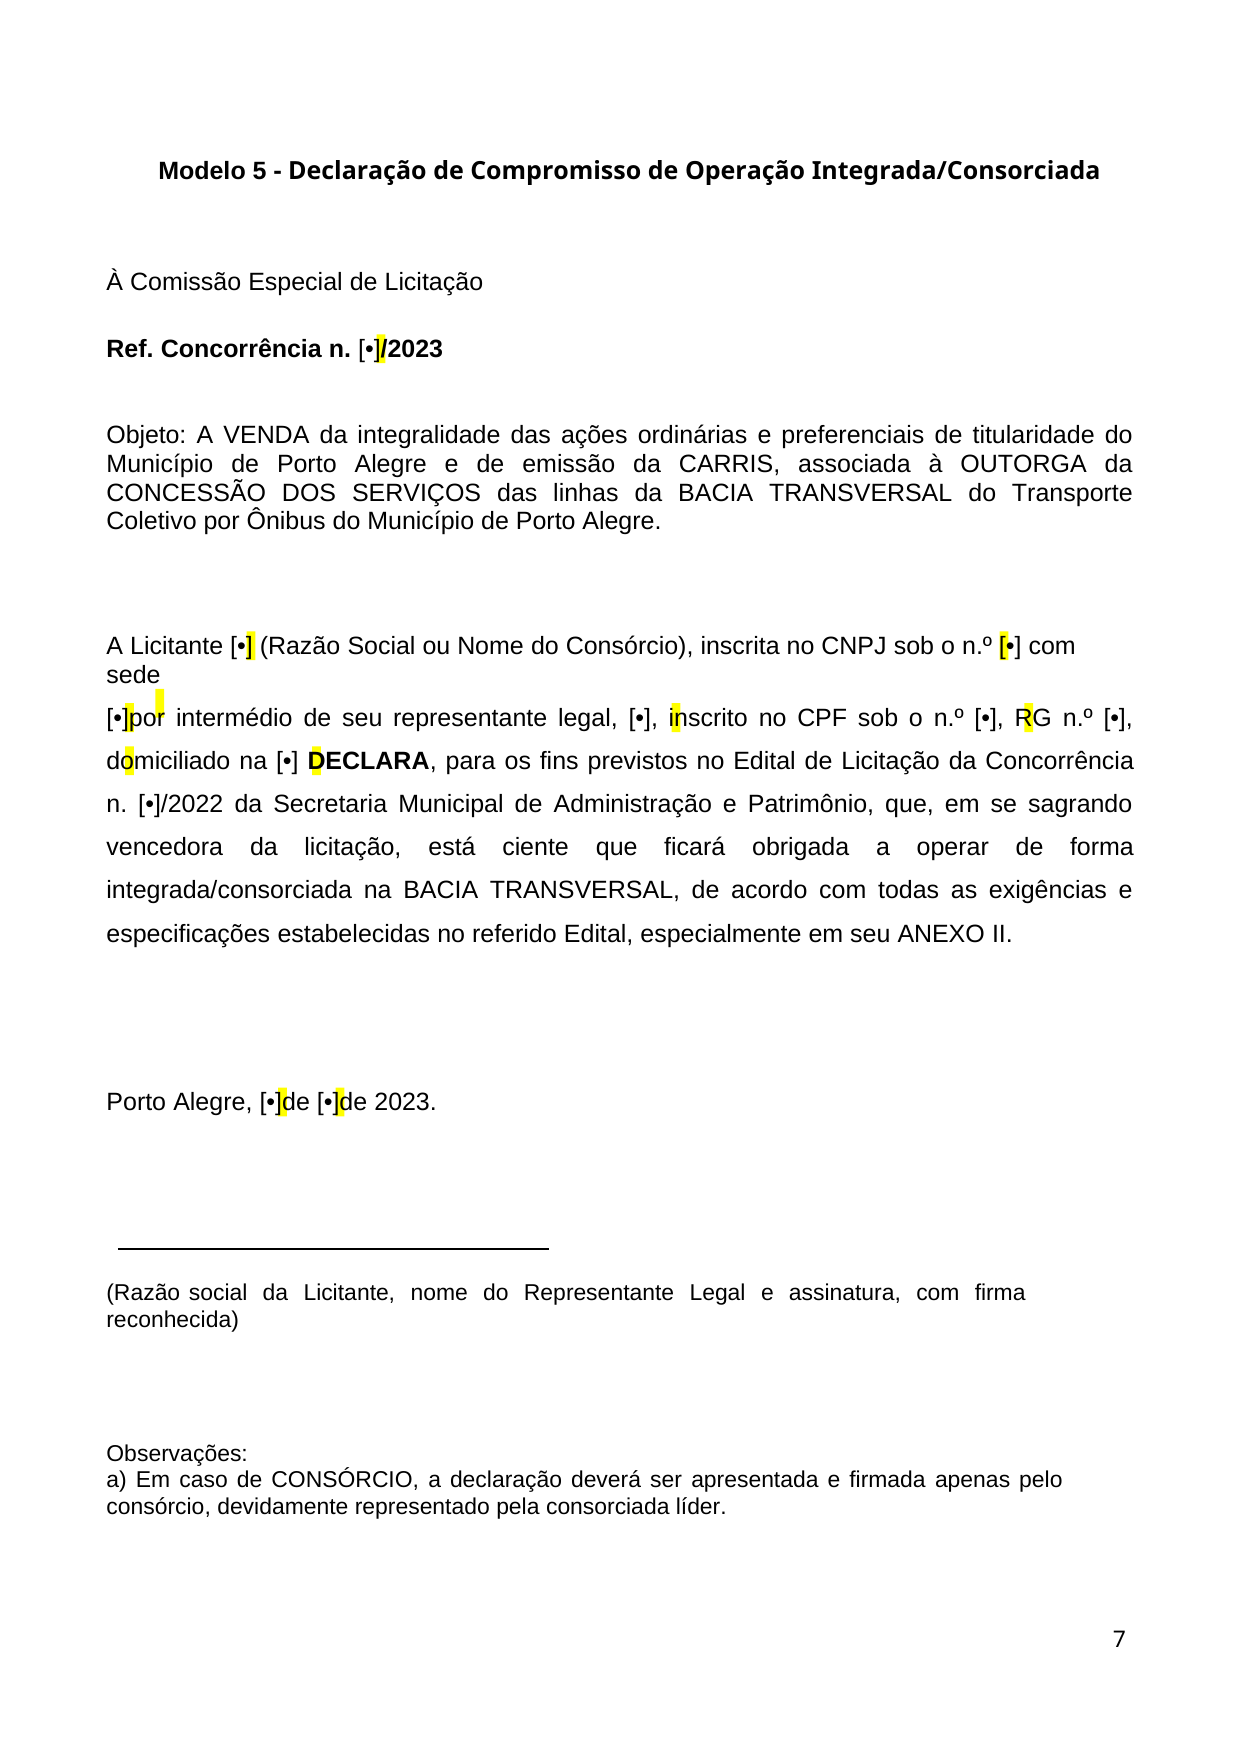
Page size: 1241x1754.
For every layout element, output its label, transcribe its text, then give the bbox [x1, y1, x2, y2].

text Objeto: A VENDA da integralidade das ações ordinárias e preferenciais de titularidade do Município de Porto Alegre e de emissão da CARRIS, associada à OUTORGA da CONCESSÃO DOS SERVIÇOS das linhas da BACIA TRANSVERSAL do Transporte Coletivo por Ônibus do Município de Porto Alegre. [106, 420, 1134, 535]
text a) Em caso de CONSÓRCIO, a declaração deverá ser apresentada e firmada apenas pelo consórcio, devidamente representado pela consorciada líder. [106, 1466, 1134, 1519]
text (Razão social da Licitante, nome do Representante Legal e assinatura, com firma [106, 1280, 1134, 1306]
text Porto Alegre, [•]de [•]de 2023. [106, 1087, 1134, 1116]
text Observações: [106, 1440, 1134, 1466]
text [•]por intermédio de seu representante legal, [•], inscrito no CPF sob o n.º [•], RG n.º [•], domiciliado na [•] DECLARA, para os fins previstos no Edital de Licitação da Concorrência n. [•]/2022 da Secretaria Municipal de Administração e Patrimônio, que, em se sagrando vencedora da licitação, está ciente que ficará obrigada a operar de forma integrada/consorciada na BACIA TRANSVERSAL, de acordo com todas as exigências e especificações estabelecidas no referido Edital, especialmente em seu ANEXO II. [106, 703, 1134, 947]
text reconhecida) [106, 1306, 1134, 1332]
text À Comissão Especial de Licitação [106, 267, 1134, 296]
subtitle Ref. Concorrência n. [•]/2023 [106, 334, 1134, 363]
text A Licitante [•] (Razão Social ou Nome do Consórcio), inscrita no CNPJ sob o n.º [•] com sede [106, 631, 1134, 689]
